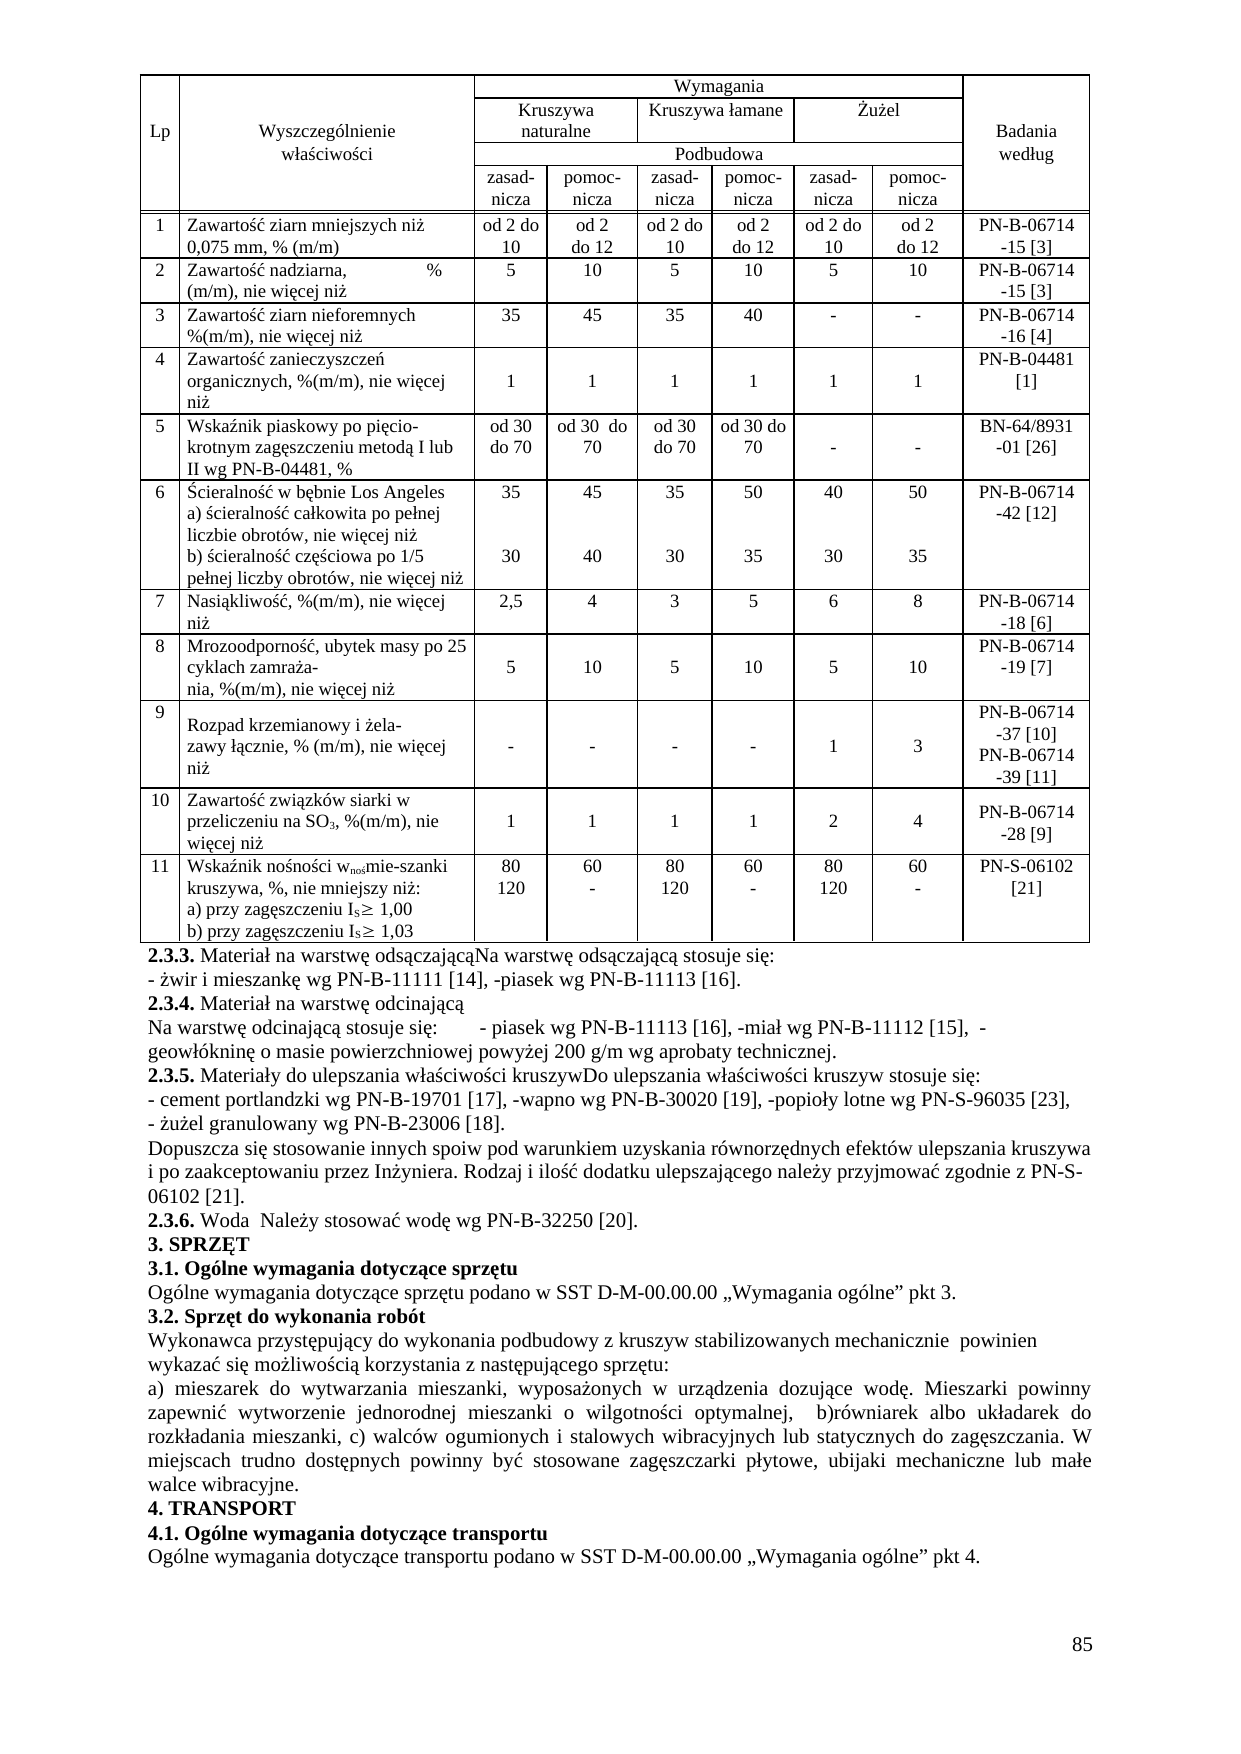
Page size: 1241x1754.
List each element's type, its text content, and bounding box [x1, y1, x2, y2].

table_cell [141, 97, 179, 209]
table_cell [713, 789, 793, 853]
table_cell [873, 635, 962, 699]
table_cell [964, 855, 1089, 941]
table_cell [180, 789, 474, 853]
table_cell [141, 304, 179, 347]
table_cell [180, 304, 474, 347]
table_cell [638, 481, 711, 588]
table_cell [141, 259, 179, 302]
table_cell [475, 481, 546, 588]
subtitle 4.1. Ogólne wymagania dotyczące transportu [148, 1520, 1093, 1544]
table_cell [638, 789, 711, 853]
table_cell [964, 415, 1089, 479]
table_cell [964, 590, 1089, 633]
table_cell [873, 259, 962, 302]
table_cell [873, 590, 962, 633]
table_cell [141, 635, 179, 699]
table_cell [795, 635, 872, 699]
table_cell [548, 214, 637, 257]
text 2.3.6. Woda Należy stosować wodę wg PN-B-32250 [20]. [148, 1208, 1093, 1232]
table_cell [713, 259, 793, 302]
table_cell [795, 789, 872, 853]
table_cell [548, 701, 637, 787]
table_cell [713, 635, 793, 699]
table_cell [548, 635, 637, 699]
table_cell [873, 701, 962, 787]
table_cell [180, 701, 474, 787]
text a) mieszarek do wytwarzania mieszanki, wyposażonych w urządzenia dozujące wodę. Mieszarki powinny zapewnić wytworzenie jednorodnej mieszanki o wilgotności optymalnej, b)równiarek albo układarek do rozkładania mieszanki, c) walców ogumionych i stalowych wibracyjnych lub statycznych do zagęszczania. W miejscach trudno dostępnych powinny być stosowane zagęszczarki płytowe, ubijaki mechaniczne lub małe walce wibracyjne. [148, 1376, 1093, 1496]
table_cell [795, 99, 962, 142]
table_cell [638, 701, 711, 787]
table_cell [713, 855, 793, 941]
subtitle 3. sprzęt [148, 1232, 1093, 1256]
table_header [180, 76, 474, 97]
subtitle 4. transport [148, 1496, 1093, 1520]
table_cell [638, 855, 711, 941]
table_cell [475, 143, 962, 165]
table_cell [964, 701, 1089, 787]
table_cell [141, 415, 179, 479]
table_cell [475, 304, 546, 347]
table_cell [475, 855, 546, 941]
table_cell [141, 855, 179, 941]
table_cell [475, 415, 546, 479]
subtitle 3.1. Ogólne wymagania dotyczące sprzętu [148, 1256, 1093, 1280]
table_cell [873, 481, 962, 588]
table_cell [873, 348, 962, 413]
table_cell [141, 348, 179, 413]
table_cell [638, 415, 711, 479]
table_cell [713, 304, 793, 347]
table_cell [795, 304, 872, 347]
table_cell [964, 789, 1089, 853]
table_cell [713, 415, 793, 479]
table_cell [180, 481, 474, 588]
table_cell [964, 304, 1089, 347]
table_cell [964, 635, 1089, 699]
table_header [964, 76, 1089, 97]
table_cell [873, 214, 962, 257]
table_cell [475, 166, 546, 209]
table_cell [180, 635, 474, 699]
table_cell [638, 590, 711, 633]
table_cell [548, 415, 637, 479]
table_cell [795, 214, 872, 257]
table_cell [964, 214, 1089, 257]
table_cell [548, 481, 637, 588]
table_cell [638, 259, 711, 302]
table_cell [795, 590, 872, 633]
text 2.3.3. Materiał na warstwę odsączającąNa warstwę odsączającą stosuje się: [148, 943, 1093, 967]
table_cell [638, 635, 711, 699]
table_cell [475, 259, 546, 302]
text - żwir i mieszankę wg PN-B-11111 [14], -piasek wg PN-B-11113 [16]. [148, 967, 1093, 991]
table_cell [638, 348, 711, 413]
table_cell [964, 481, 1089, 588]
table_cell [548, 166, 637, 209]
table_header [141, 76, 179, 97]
text Ogólne wymagania dotyczące transportu podano w SST D-M-00.00.00 „Wymagania ogólne” pkt 4. [148, 1544, 1093, 1568]
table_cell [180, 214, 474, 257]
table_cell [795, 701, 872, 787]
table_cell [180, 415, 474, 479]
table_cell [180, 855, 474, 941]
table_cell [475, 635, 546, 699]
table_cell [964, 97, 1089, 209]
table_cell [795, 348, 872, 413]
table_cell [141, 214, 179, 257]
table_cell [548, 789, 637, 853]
text Wykonawca przystępujący do wykonania podbudowy z kruszyw stabilizowanych mechanicznie powinien wykazać się możliwością korzystania z następującego sprzętu: [148, 1328, 1093, 1376]
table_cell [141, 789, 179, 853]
text - żużel granulowany wg PN-B-23006 [18]. [148, 1111, 1093, 1135]
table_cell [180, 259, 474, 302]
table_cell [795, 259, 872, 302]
subtitle 3.2. Sprzęt do wykonania robót [148, 1304, 1093, 1328]
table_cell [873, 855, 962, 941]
text Na warstwę odcinającą stosuje się: - piasek wg PN-B-11113 [16], -miał wg PN-B-11112 [15], - geowłókninę o masie powierzchniowej powyżej 200 g/m wg aprobaty technicznej. [148, 1015, 1093, 1063]
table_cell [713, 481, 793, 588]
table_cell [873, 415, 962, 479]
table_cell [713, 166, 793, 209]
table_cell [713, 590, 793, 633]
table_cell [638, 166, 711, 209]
text 2.3.4. Materiał na warstwę odcinającą [148, 991, 1093, 1015]
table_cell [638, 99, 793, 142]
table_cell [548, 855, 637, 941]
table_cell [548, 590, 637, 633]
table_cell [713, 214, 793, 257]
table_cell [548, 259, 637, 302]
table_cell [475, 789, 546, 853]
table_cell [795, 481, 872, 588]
text - cement portlandzki wg PN-B-19701 [17], -wapno wg PN-B-30020 [19], -popioły lotne wg PN-S-96035 [23], [148, 1087, 1093, 1111]
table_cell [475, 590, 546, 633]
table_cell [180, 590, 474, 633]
text Dopuszcza się stosowanie innych spoiw pod warunkiem uzyskania równorzędnych efektów ulepszania kruszywa i po zaakceptowaniu przez Inżyniera. Rodzaj i ilość dodatku ulepszającego należy przyjmować zgodnie z PN-S-06102 [21]. [148, 1135, 1093, 1208]
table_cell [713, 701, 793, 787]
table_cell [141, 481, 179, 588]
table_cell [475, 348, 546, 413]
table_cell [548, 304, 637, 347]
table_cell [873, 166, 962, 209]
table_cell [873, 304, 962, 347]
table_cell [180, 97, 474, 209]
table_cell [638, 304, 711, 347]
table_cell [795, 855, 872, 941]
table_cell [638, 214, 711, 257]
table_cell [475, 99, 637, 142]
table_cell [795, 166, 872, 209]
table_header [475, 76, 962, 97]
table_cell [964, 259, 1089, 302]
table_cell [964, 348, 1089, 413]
text Ogólne wymagania dotyczące sprzętu podano w SST D-M-00.00.00 „Wymagania ogólne” pkt 3. [148, 1280, 1093, 1304]
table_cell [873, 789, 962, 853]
text 2.3.5. Materiały do ulepszania właściwości kruszywDo ulepszania właściwości kruszyw stosuje się: [148, 1063, 1093, 1087]
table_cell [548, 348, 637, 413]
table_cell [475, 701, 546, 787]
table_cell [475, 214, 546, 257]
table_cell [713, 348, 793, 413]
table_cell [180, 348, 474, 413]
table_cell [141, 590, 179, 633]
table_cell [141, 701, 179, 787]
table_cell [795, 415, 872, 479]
